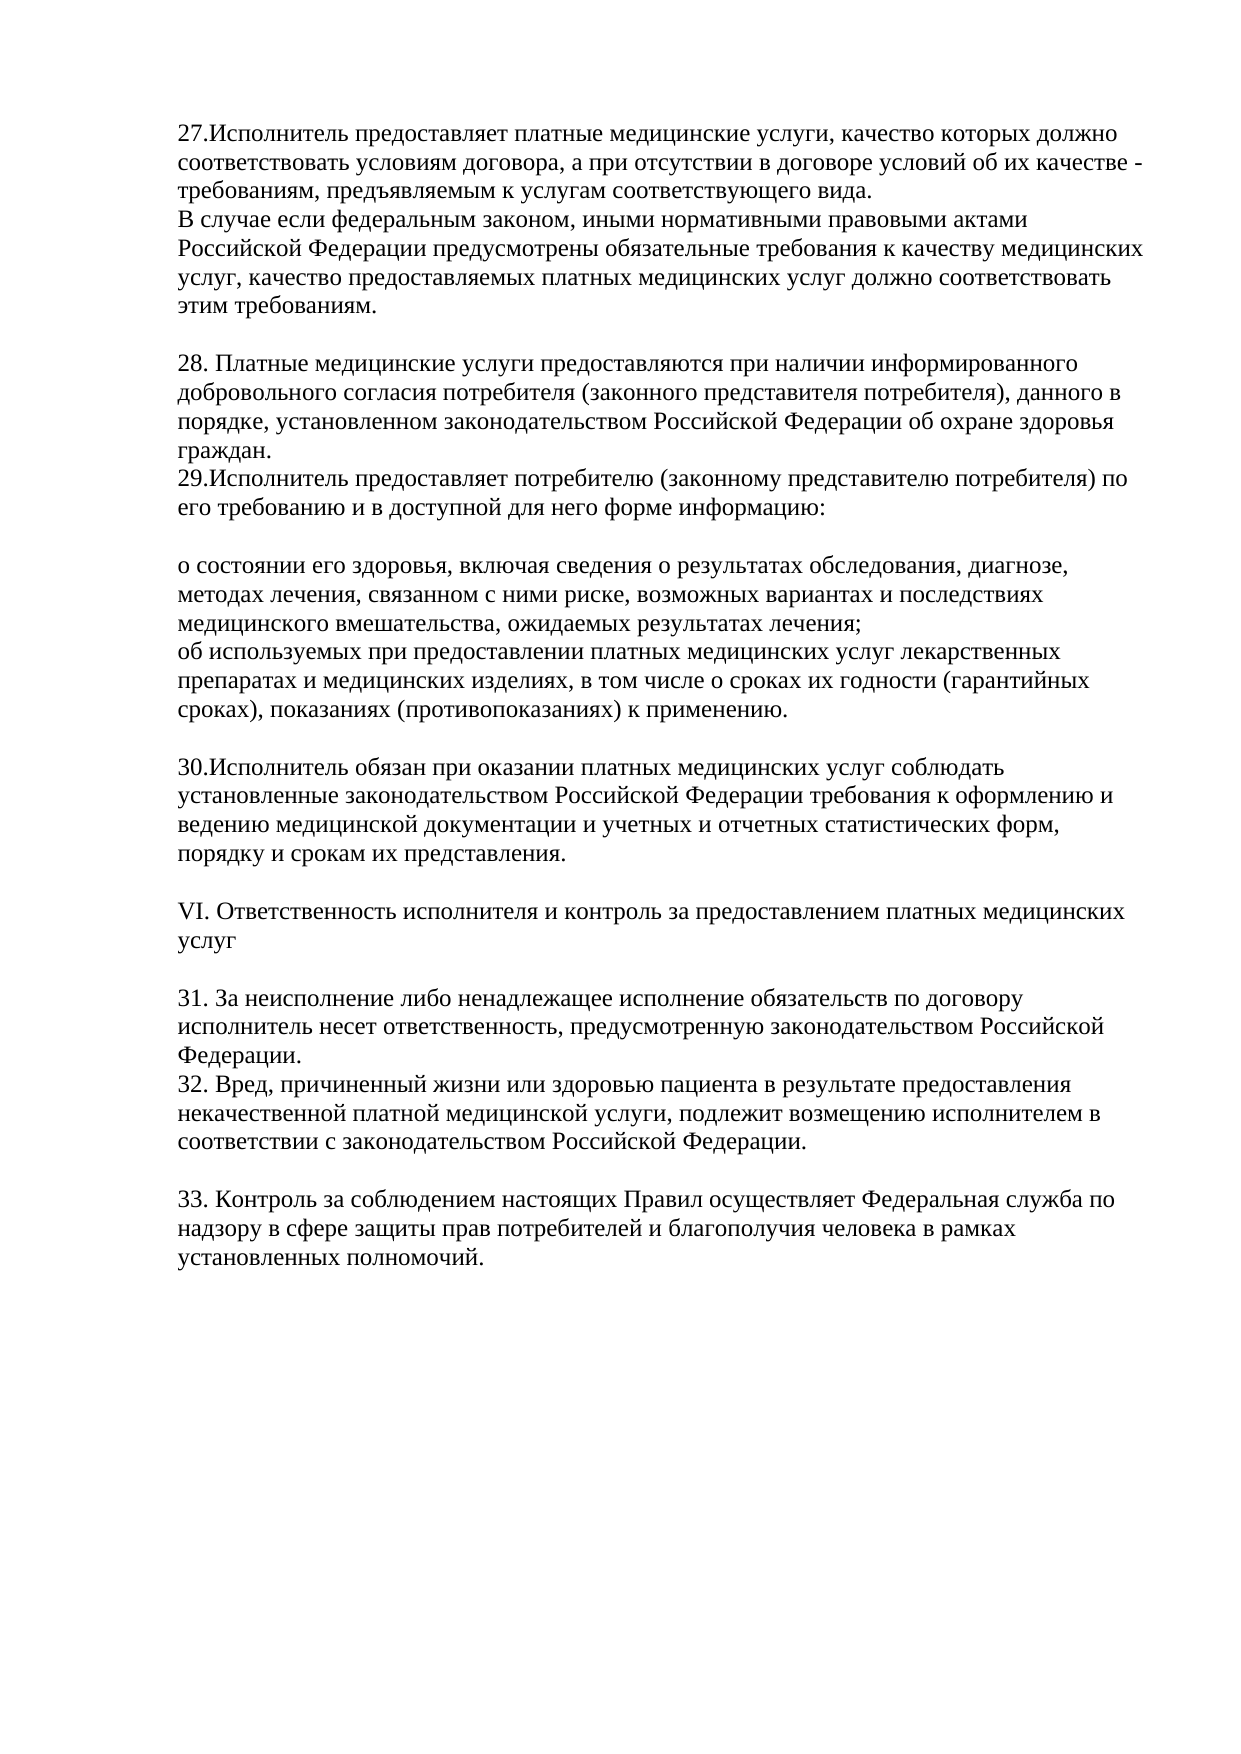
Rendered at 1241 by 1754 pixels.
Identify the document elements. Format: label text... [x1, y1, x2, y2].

text о состоянии его здоровья, включая сведения о результатах обследования, диагнозе, методах лечения, связанном с ними риске, возможных вариантах и последствиях медицинского вмешательства, ожидаемых результатах лечения; об используемых при предоставлении платных медицинских услуг лекарственных препаратах и медицинских изделиях, в том числе о сроках их годности (гарантийных сроках), показаниях (противопоказаниях) к применению. [177, 550, 1152, 723]
text VI. Ответственность исполнителя и контроль за предоставлением платных медицинских услуг [177, 896, 1152, 953]
text 30.Исполнитель обязан при оказании платных медицинских услуг соблюдать установленные законодательством Российской Федерации требования к оформлению и ведению медицинской документации и учетных и отчетных статистических форм, порядку и срокам их представления. [177, 752, 1152, 867]
text 33. Контроль за соблюдением настоящих Правил осуществляет Федеральная служба по надзору в сфере защиты прав потребителей и благополучия человека в рамках установленных полномочий. [177, 1184, 1152, 1271]
text 27.Исполнитель предоставляет платные медицинские услуги, качество которых должно соответствовать условиям договора, а при отсутствии в договоре условий об их качестве - требованиям, предъявляемым к услугам соответствующего вида. В случае если федеральным законом, иными нормативными правовыми актами Российской Федерации предусмотрены обязательные требования к качеству медицинских услуг, качество предоставляемых платных медицинских услуг должно соответствовать этим требованиям. [177, 118, 1152, 319]
text 31. За неисполнение либо ненадлежащее исполнение обязательств по договору исполнитель несет ответственность, предусмотренную законодательством Российской Федерации. 32. Вред, причиненный жизни или здоровью пациента в результате предоставления некачественной платной медицинской услуги, подлежит возмещению исполнителем в соответствии с законодательством Российской Федерации. [177, 983, 1152, 1155]
text 28. Платные медицинские услуги предоставляются при наличии информированного добровольного согласия потребителя (законного представителя потребителя), данного в порядке, установленном законодательством Российской Федерации об охране здоровья граждан. 29.Исполнитель предоставляет потребителю (законному представителю потребителя) по его требованию и в доступной для него форме информацию: [177, 348, 1152, 521]
